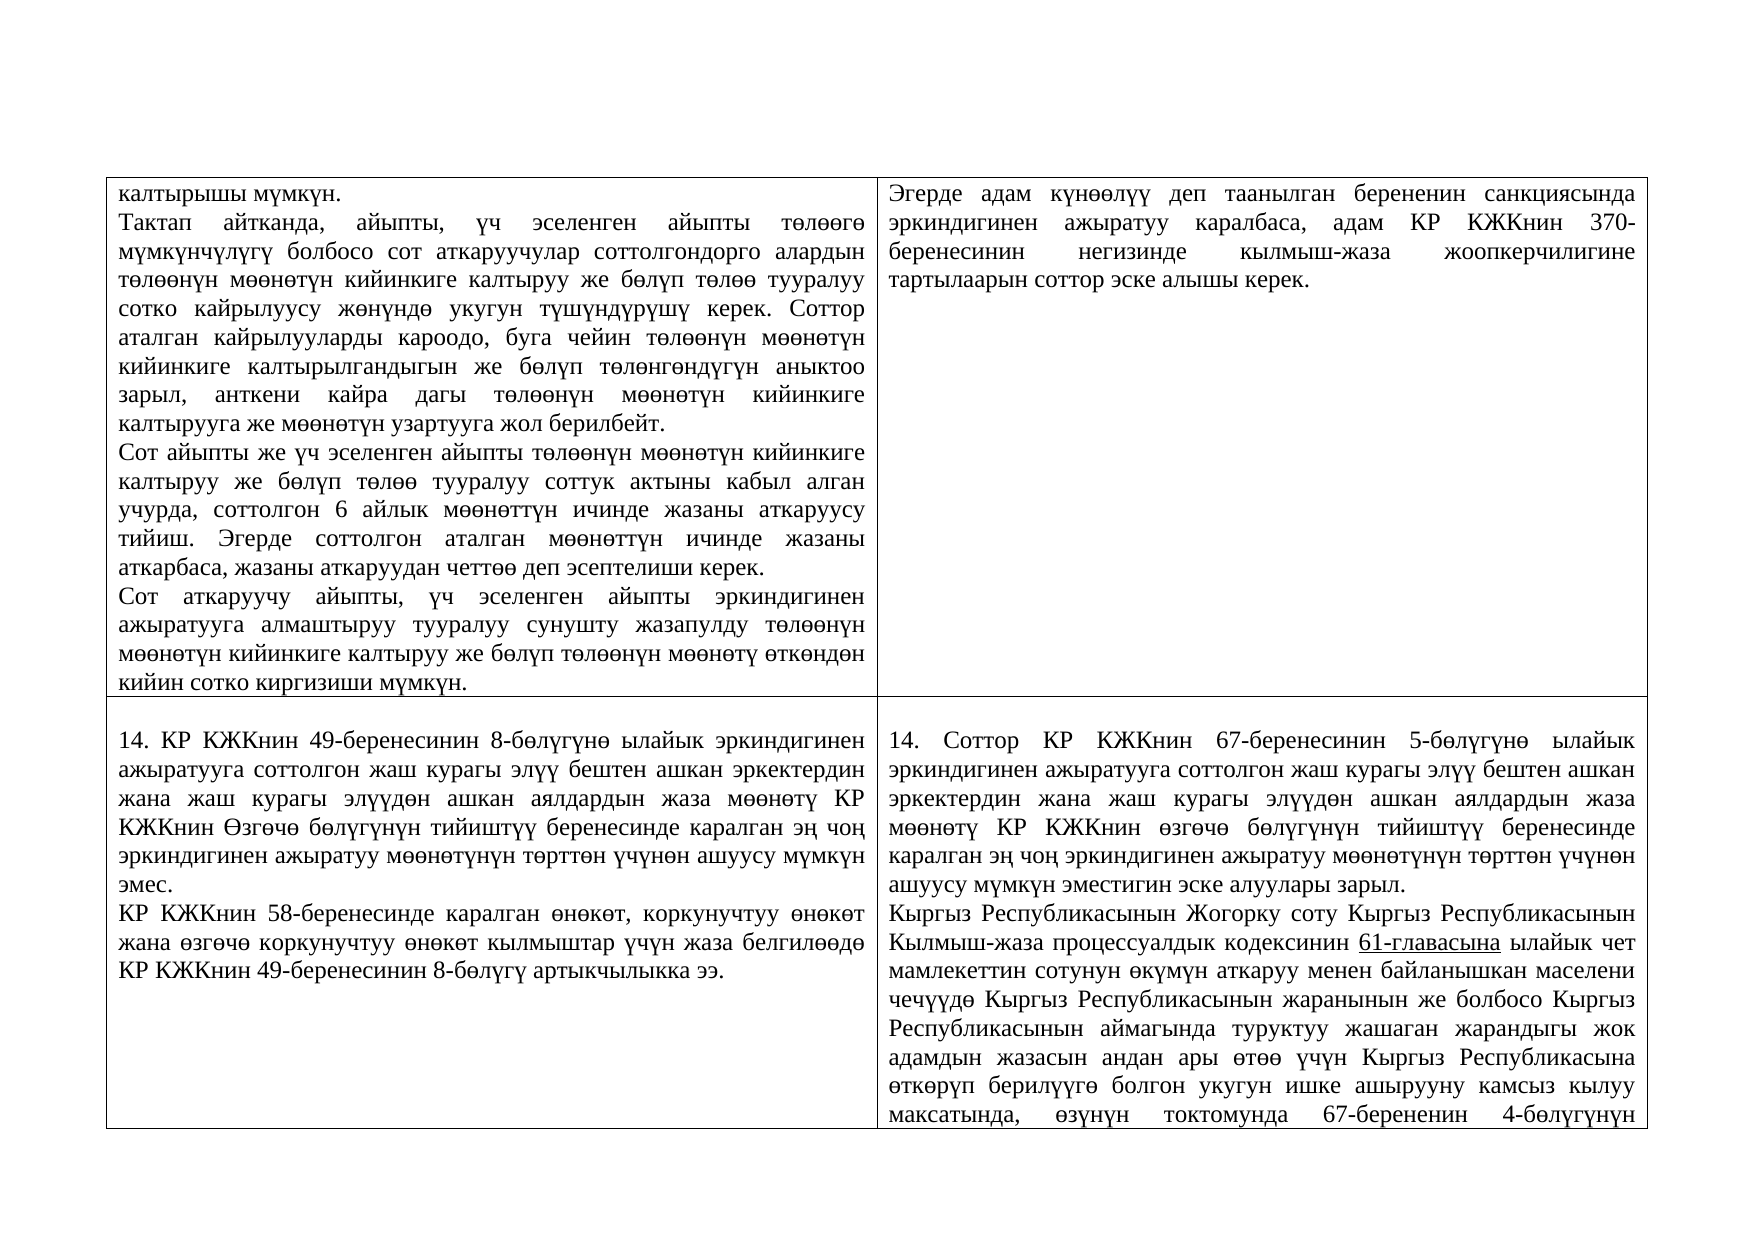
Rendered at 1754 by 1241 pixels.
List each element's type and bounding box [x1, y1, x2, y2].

table_cell [878, 178, 1647, 696]
table_cell [107, 697, 877, 1128]
table_cell [878, 697, 1647, 1128]
table_cell [107, 178, 877, 696]
